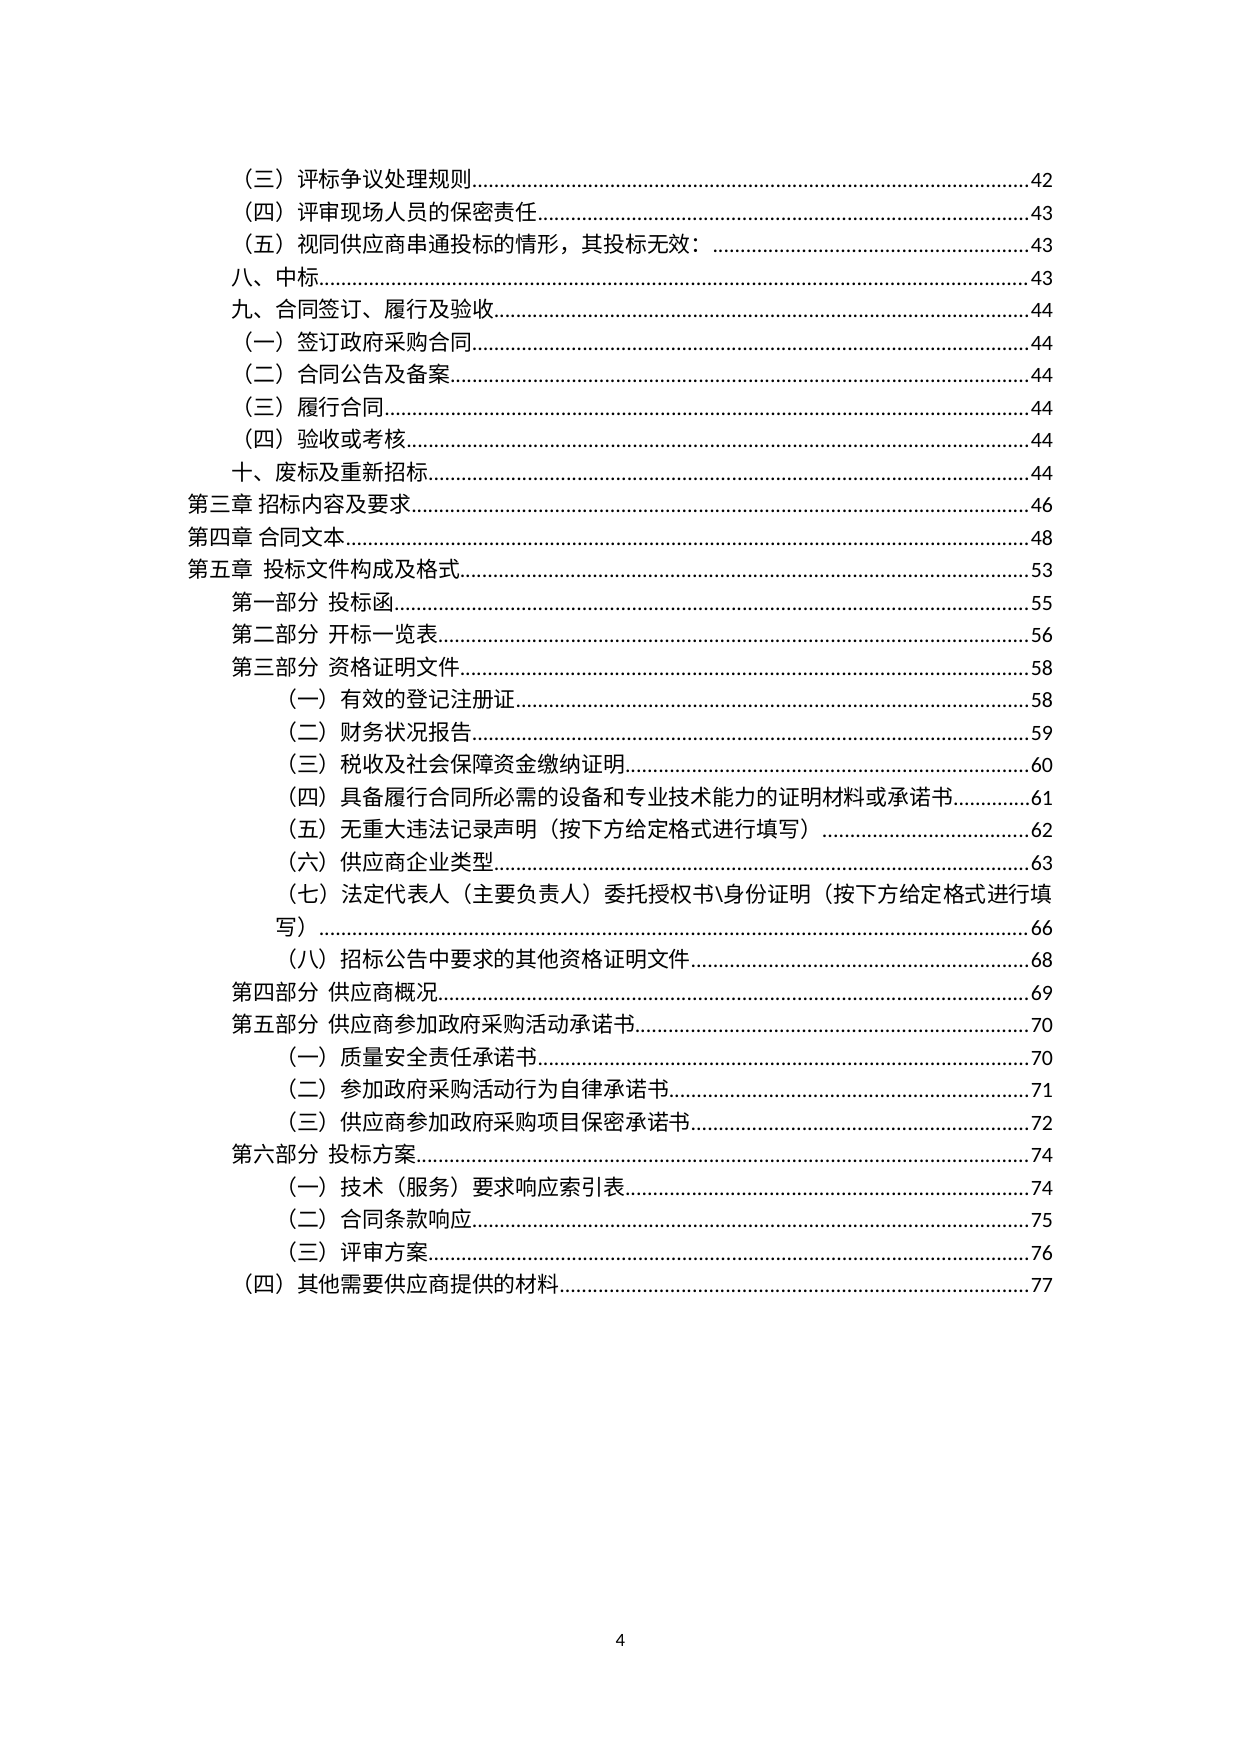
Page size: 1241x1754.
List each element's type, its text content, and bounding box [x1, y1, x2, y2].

text 第四部分 供应商概况 69 [231, 974, 1053, 1007]
text （三）供应商参加政府采购项目保密承诺书 72 [275, 1104, 1053, 1137]
text 第一部分 投标函 55 [231, 584, 1053, 617]
text 第四章 合同文本 48 [187, 519, 1053, 552]
text （二）合同公告及备案 44 [231, 357, 1053, 389]
text 第五章 投标文件构成及格式 53 [187, 552, 1053, 584]
text （一）签订政府采购合同 44 [231, 324, 1053, 357]
text （三）履行合同 44 [231, 389, 1053, 422]
text （二）合同条款响应 75 [275, 1202, 1053, 1234]
text （六）供应商企业类型 63 [275, 844, 1053, 877]
text （四）其他需要供应商提供的材料 77 [231, 1267, 1053, 1299]
text （三）税收及社会保障资金缴纳证明 60 [275, 747, 1053, 779]
text 第二部分 开标一览表 56 [231, 617, 1053, 649]
text （一）质量安全责任承诺书 70 [275, 1039, 1053, 1072]
text （五）无重大违法记录声明（按下方给定格式进行填写） 62 [275, 812, 1053, 844]
text （五）视同供应商串通投标的情形，其投标无效： 43 [231, 227, 1053, 259]
text （一）有效的登记注册证 58 [275, 682, 1053, 714]
text （三）评审方案 76 [275, 1234, 1053, 1267]
text （二）参加政府采购活动行为自律承诺书 71 [275, 1072, 1053, 1104]
text 第三章 招标内容及要求 46 [187, 487, 1053, 519]
text （三）评标争议处理规则 42 [231, 162, 1053, 194]
text 第三部分 资格证明文件 58 [231, 649, 1053, 682]
text （四）具备履行合同所必需的设备和专业技术能力的证明材料或承诺书 61 [275, 779, 1053, 812]
text （七）法定代表人（主要负责人）委托授权书\身份证明（按下方给定格式进行填写） 66 [275, 877, 1053, 942]
text 十、废标及重新招标 44 [231, 454, 1053, 487]
text （二）财务状况报告 59 [275, 714, 1053, 747]
text （一）技术（服务）要求响应索引表 74 [275, 1169, 1053, 1202]
text 第六部分 投标方案 74 [231, 1137, 1053, 1169]
text 第五部分 供应商参加政府采购活动承诺书 70 [231, 1007, 1053, 1039]
text 八、中标 43 [231, 259, 1053, 292]
text （四）评审现场人员的保密责任 43 [231, 194, 1053, 227]
text 九、合同签订、履行及验收 44 [231, 292, 1053, 324]
text （八）招标公告中要求的其他资格证明文件 68 [275, 942, 1053, 974]
text （四）验收或考核 44 [231, 422, 1053, 454]
